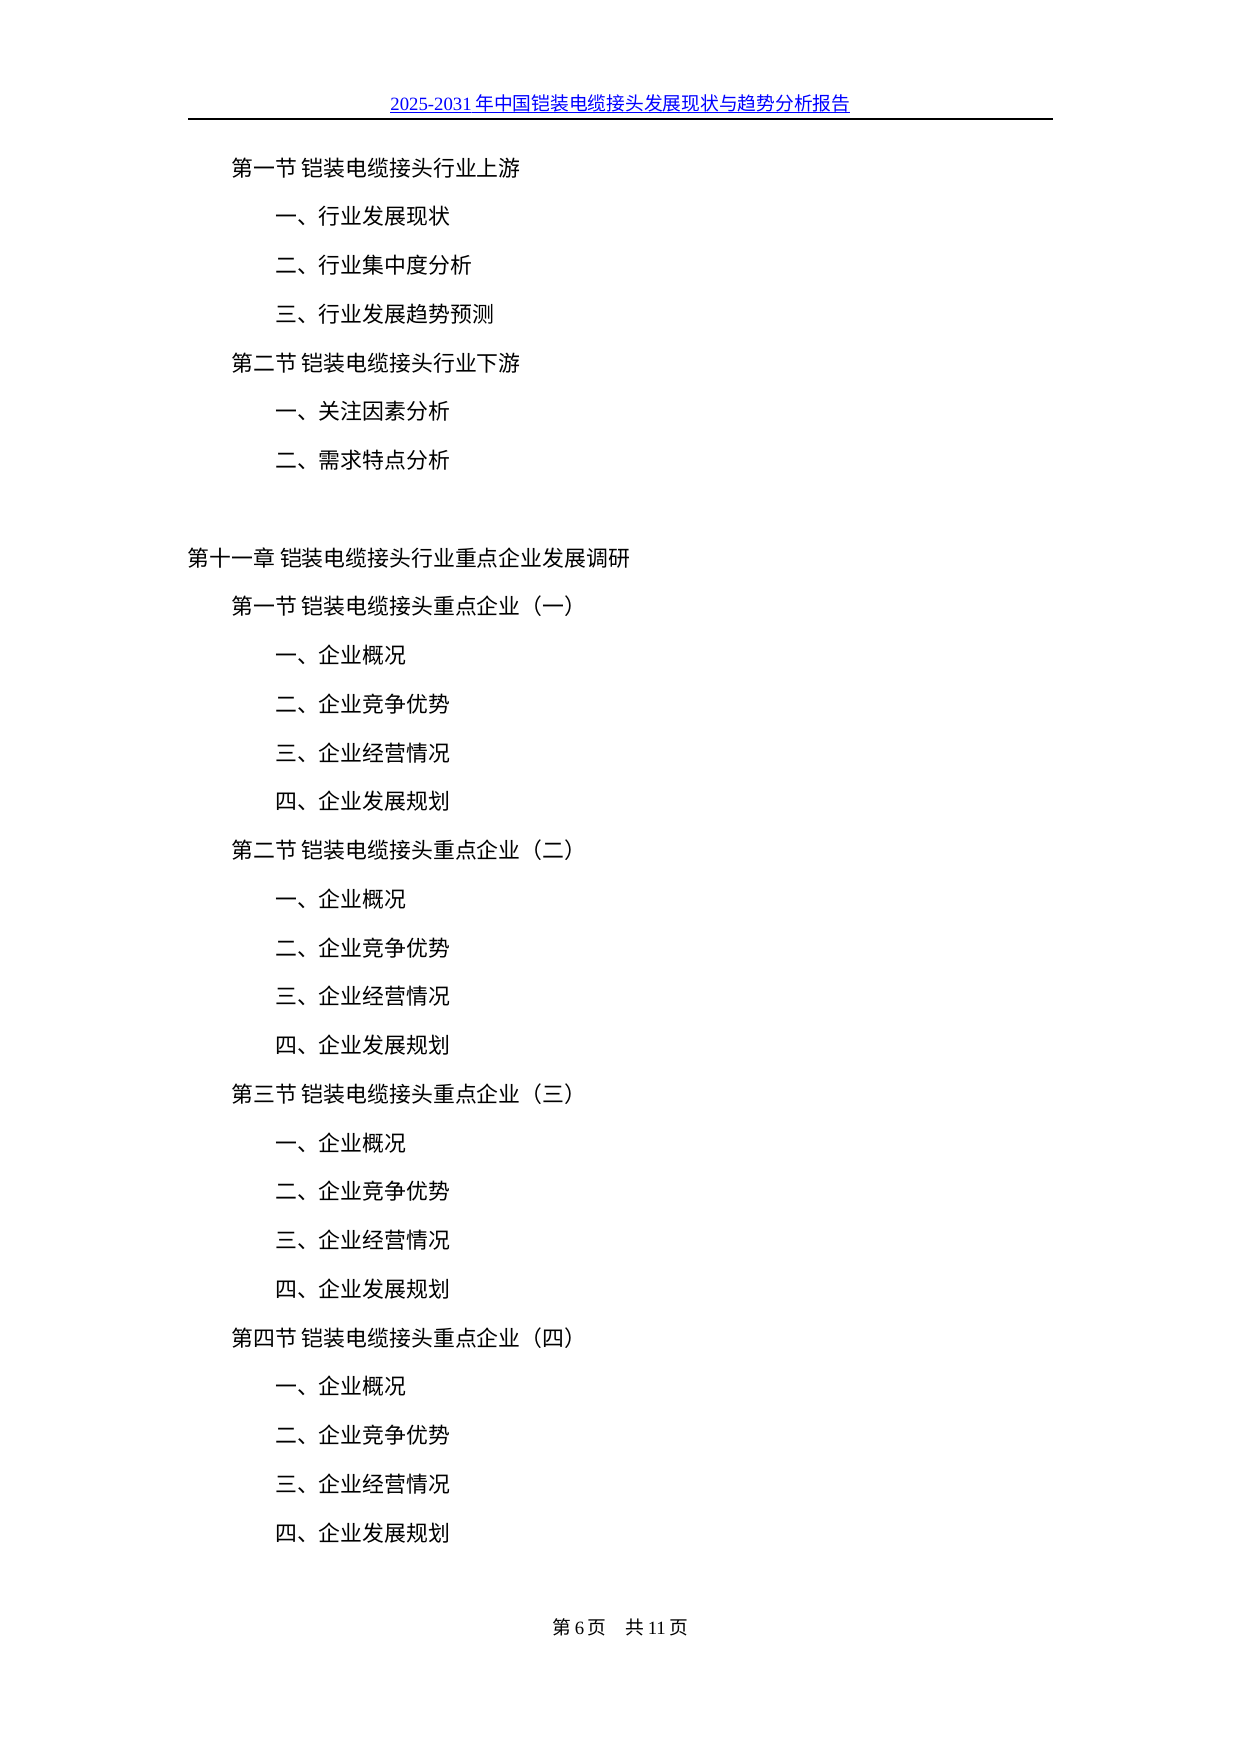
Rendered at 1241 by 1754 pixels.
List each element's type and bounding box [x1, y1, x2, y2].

text [187, 150, 1053, 1548]
